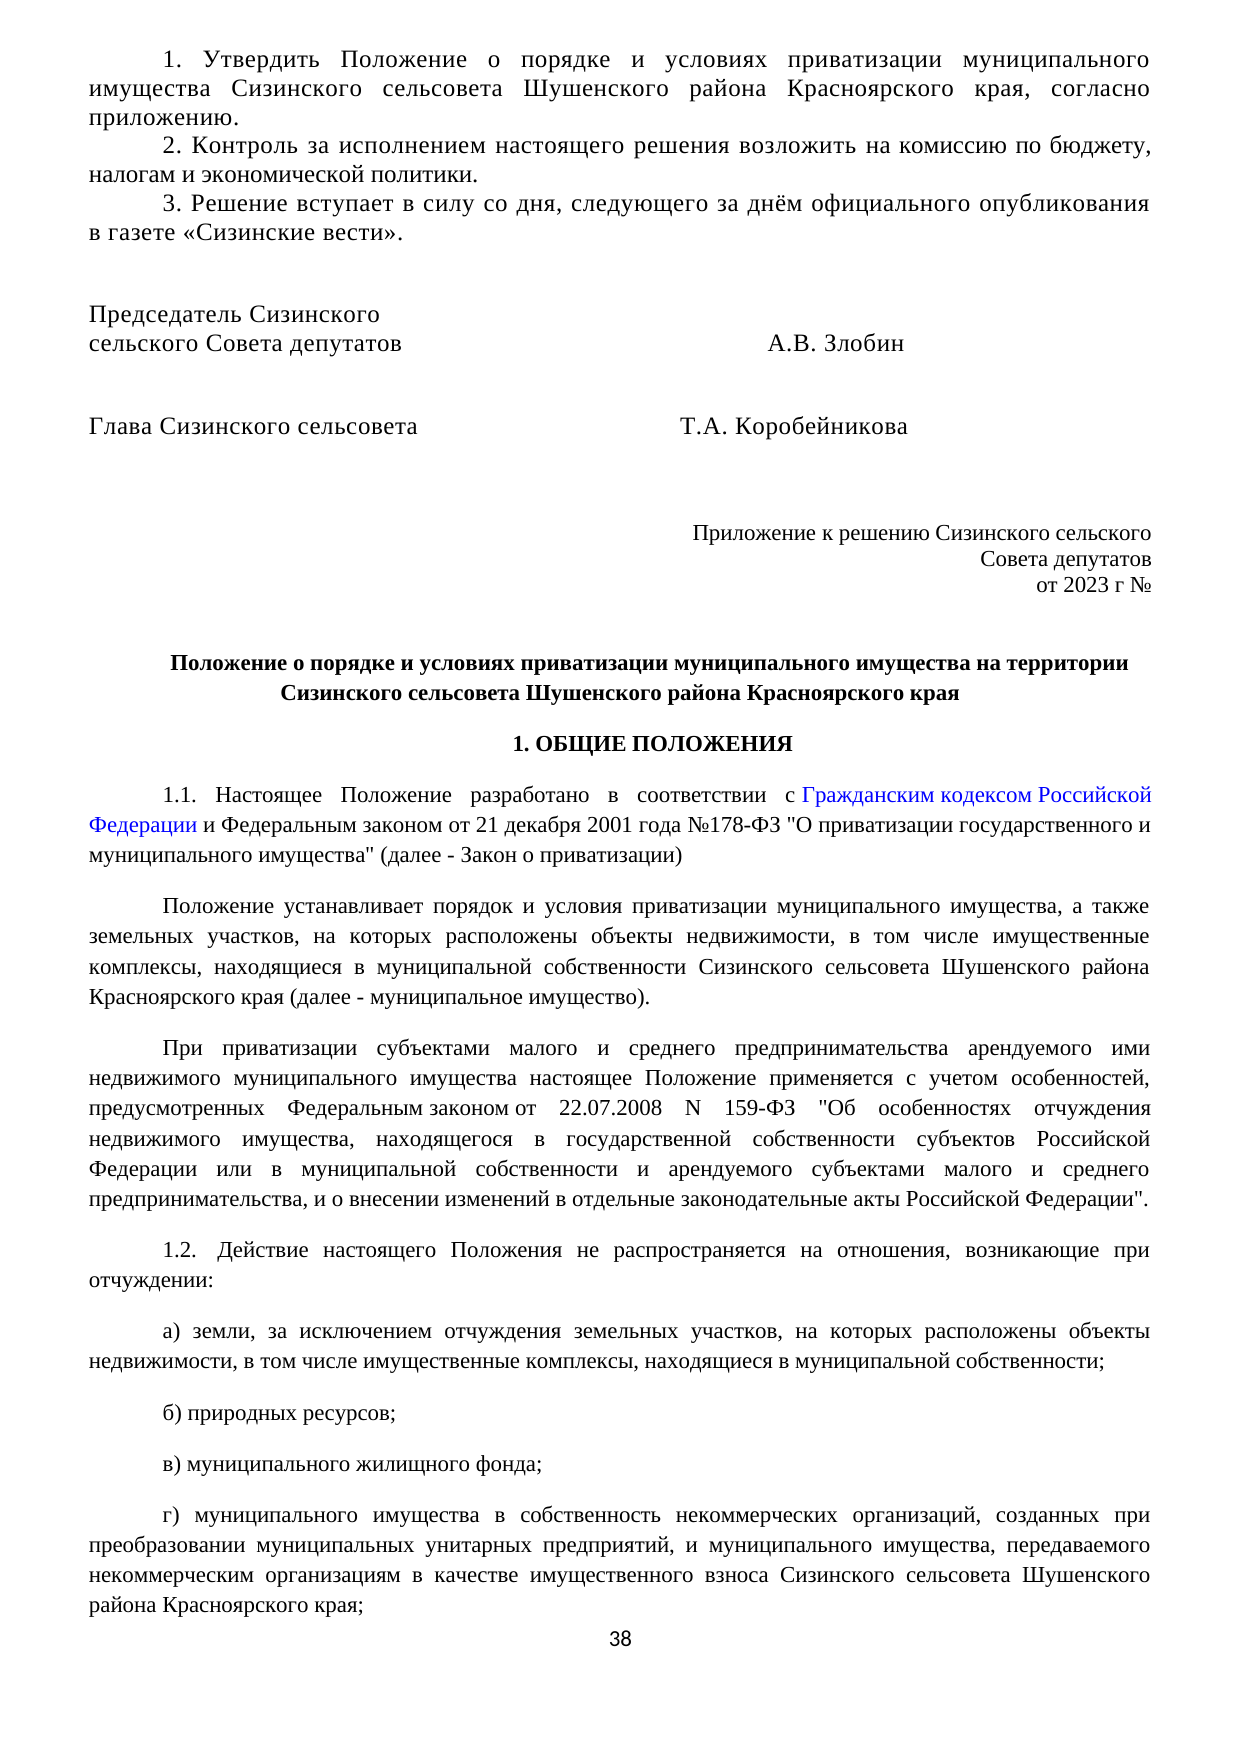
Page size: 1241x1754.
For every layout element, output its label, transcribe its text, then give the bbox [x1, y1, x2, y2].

text сельского Совета депутатов А.В. Злобин [89, 328, 1152, 357]
text Совета депутатов [89, 545, 1152, 571]
text в) муниципального жилищного фонда; [89, 1450, 1152, 1476]
text Приложение к решению Сизинского сельского [89, 518, 1152, 545]
text 1.1. Настоящее Положение разработано в соответствии с Гражданским кодексом Российской Федерации и Федеральным законом от 21 декабря 2001 года №178-ФЗ "О приватизации государственного и муниципального имущества" (далее - Закон о приватизации) [89, 781, 1152, 868]
text г) муниципального имущества в собственность некоммерческих организаций, созданных при преобразовании муниципальных унитарных предприятий, и муниципального имущества, передаваемого некоммерческим организациям в качестве имущественного взноса Сизинского сельсовета Шушенского района Красноярского края; [89, 1501, 1152, 1618]
text Положение о порядке и условиях приватизации муниципального имущества на территории Сизинского сельсовета Шушенского района Красноярского края [89, 649, 1152, 705]
text 3. Решение вступает в силу со дня, следующего за днём официального опубликования в газете «Сизинские вести». [89, 188, 1152, 246]
text 1. Утвердить Положение о порядке и условиях приватизации муниципального имущества Сизинского сельсовета Шушенского района Красноярского края, согласно приложению. [89, 44, 1152, 131]
text 1. ОБЩИЕ ПОЛОЖЕНИЯ [89, 730, 1152, 756]
text а) земли, за исключением отчуждения земельных участков, на которых расположены объекты недвижимости, в том числе имущественные комплексы, находящиеся в муниципальной собственности; [89, 1317, 1152, 1374]
text 2. Контроль за исполнением настоящего решения возложить на комиссию по бюджету, налогам и экономической политики. [89, 131, 1152, 188]
text Председатель Сизинского [89, 299, 1152, 328]
text Положение устанавливает порядок и условия приватизации муниципального имущества, а также земельных участков, на которых расположены объекты недвижимости, в том числе имущественные комплексы, находящиеся в муниципальной собственности Сизинского сельсовета Шушенского района Красноярского края (далее - муниципальное имущество). [89, 892, 1152, 1009]
text от 2023 г № [89, 571, 1152, 598]
text Глава Сизинского сельсовета Т.А. Коробейникова [89, 411, 1152, 439]
text б) природных ресурсов; [89, 1399, 1152, 1425]
text 1.2. Действие настоящего Положения не распространяется на отношения, возникающие при отчуждении: [89, 1236, 1152, 1293]
text При приватизации субъектами малого и среднего предпринимательства арендуемого ими недвижимого муниципального имущества настоящее Положение применяется с учетом особенностей, предусмотренных Федеральным законом от 22.07.2008 N 159-ФЗ "Об особенностях отчуждения недвижимого имущества, находящегося в государственной собственности субъектов Российской Федерации или в муниципальной собственности и арендуемого субъектами малого и среднего предпринимательства, и о внесении изменений в отдельные законодательные акты Российской Федерации". [89, 1034, 1152, 1211]
